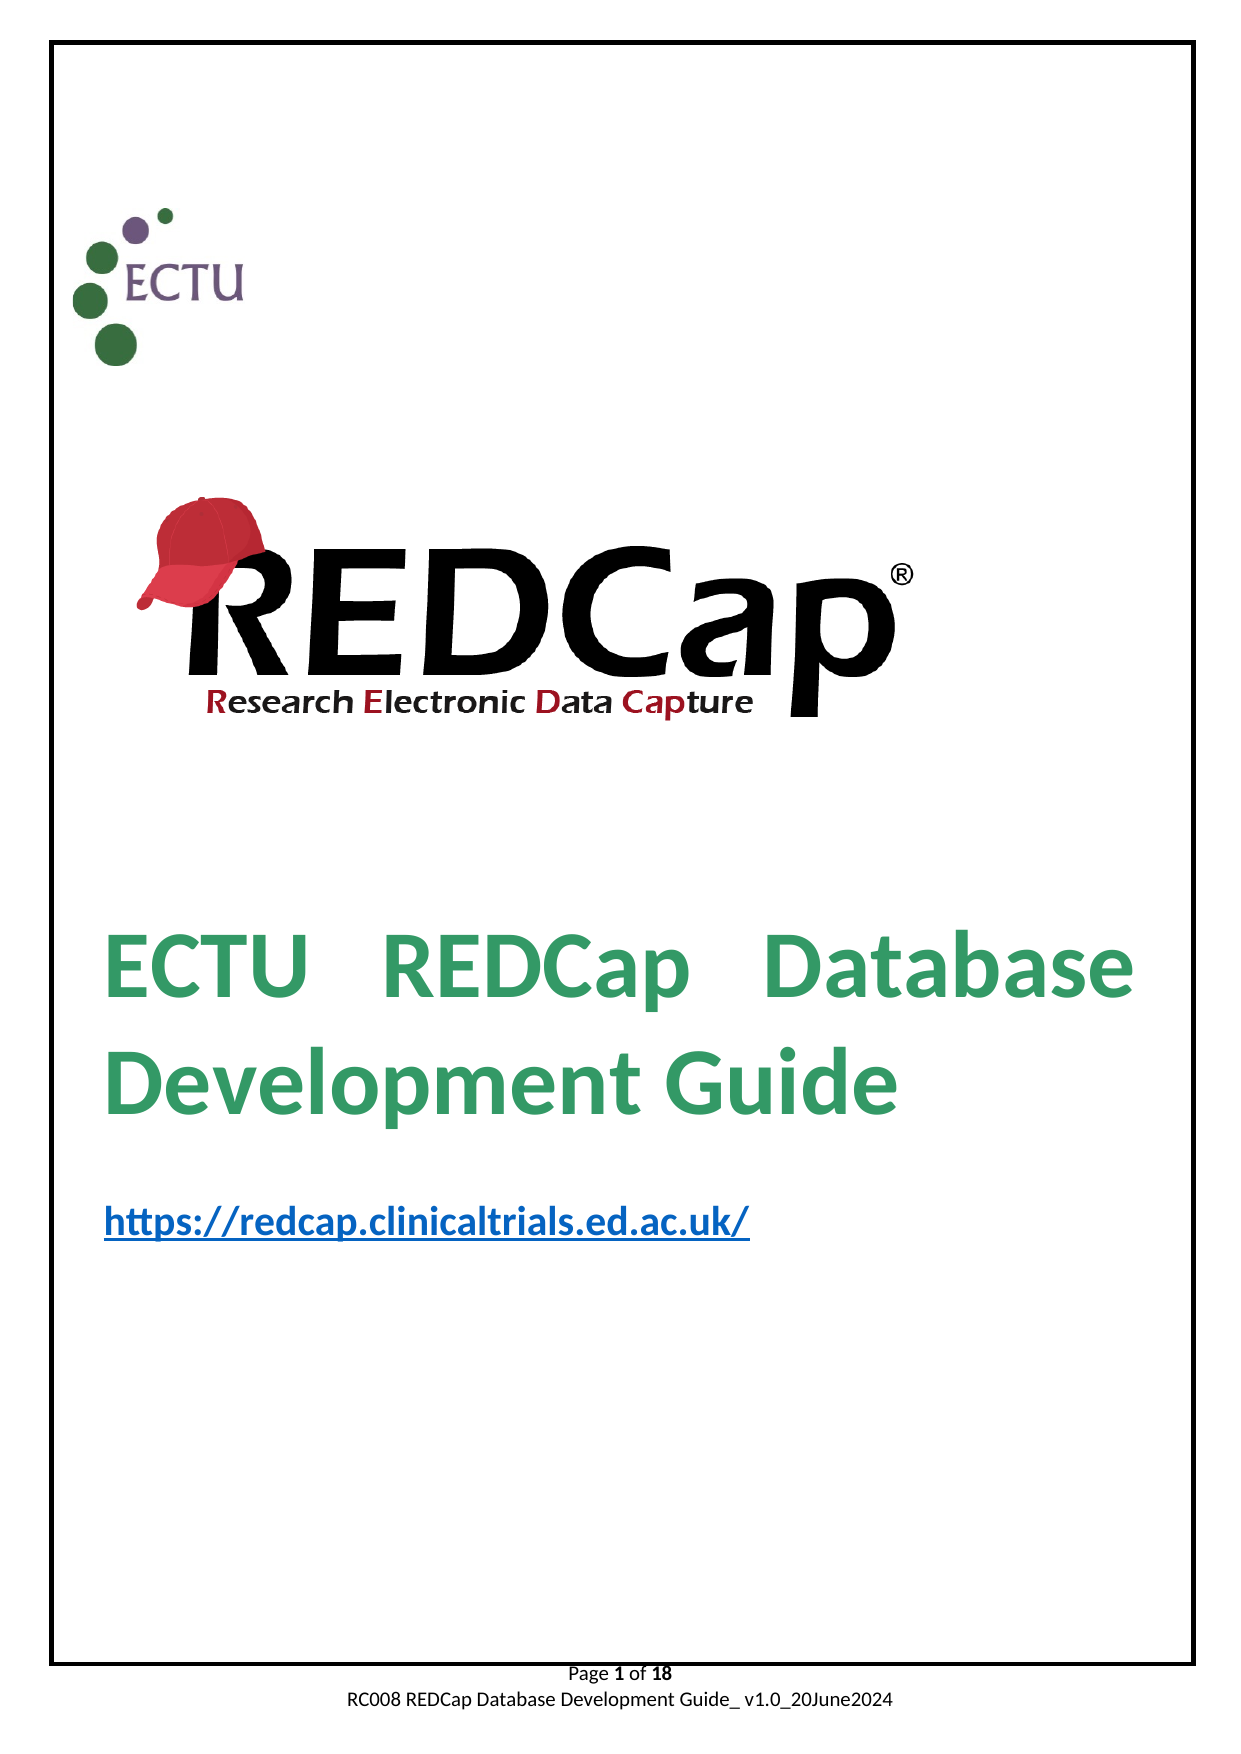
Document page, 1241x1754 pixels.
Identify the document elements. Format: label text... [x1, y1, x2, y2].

text ECTU REDCap Database Development Guide [103, 905, 1137, 1139]
picture [103, 467, 958, 765]
picture [72, 208, 246, 366]
text https://redcap.clinicaltrials.ed.ac.uk/ [103, 1195, 1137, 1246]
